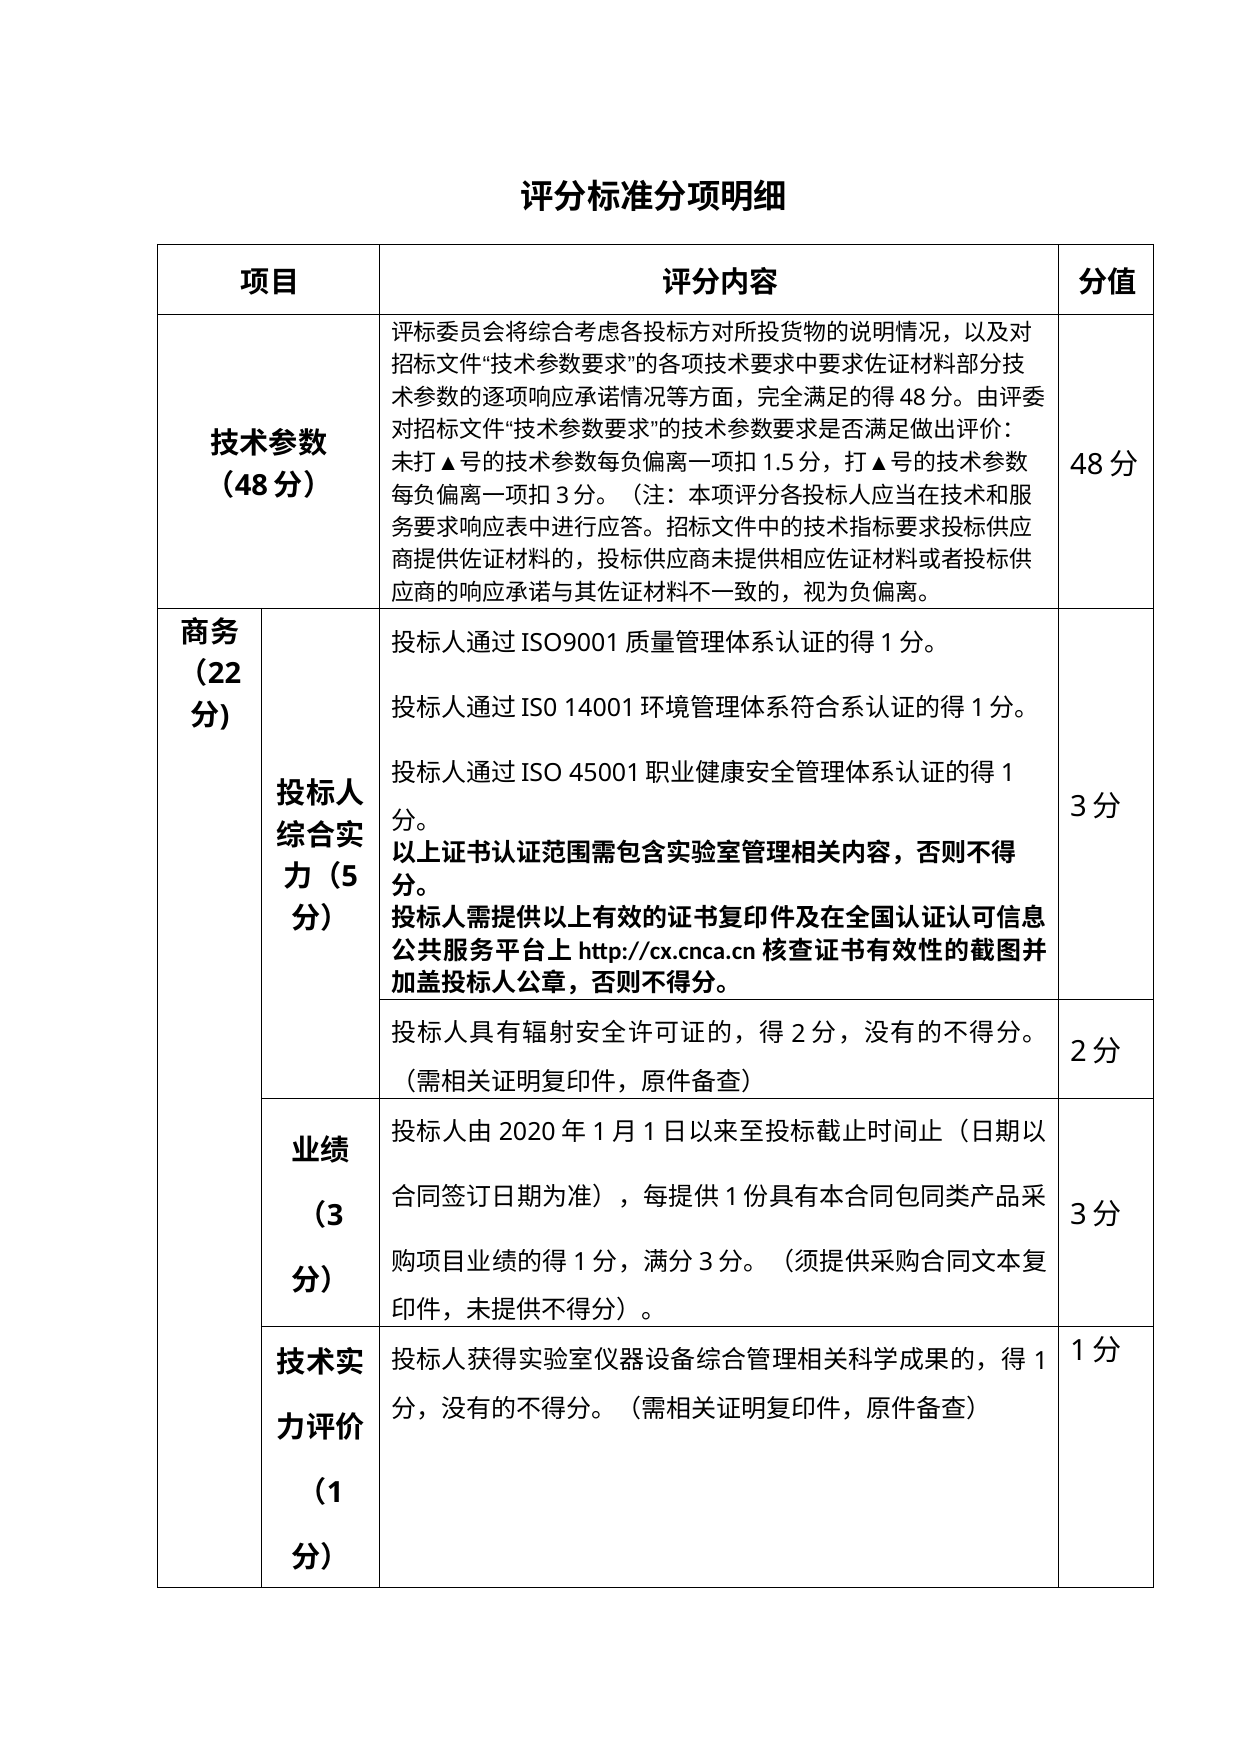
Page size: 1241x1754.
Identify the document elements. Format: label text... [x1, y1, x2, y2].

table_cell 投标人综合实力（5分） [262, 609, 379, 1097]
table_header 项目 [158, 245, 379, 314]
table_cell 评标委员会将综合考虑各投标方对所投货物的说明情况，以及对招标文件“技术参数要求”的各项技术要求中要求佐证材料部分技术参数的逐项响应承诺情况等方面，完全满足的得48分。由评委对招标文件“技术参数要求”的技术参数要求是否满足做出评价：未打▲号的技术参数每负偏离一项扣1.5分，打▲号的技术参数每负偏离一项扣3分。（注：本项评分各投标人应当在技术和服务要求响应表中进行应答。招标文件中的技术指标要求投标供应商提供佐证材料的，投标供应商未提供相应佐证材料或者投标供应商的响应承诺与其佐证材料不一致的，视为负偏离。 [380, 315, 1058, 608]
table_cell 投标人获得实验室仪器设备综合管理相关科学成果的，得1分，没有的不得分。（需相关证明复印件，原件备查） [380, 1327, 1058, 1587]
table_header 评分内容 [380, 245, 1058, 314]
table_cell 技术实力评价（1分） [262, 1327, 379, 1587]
table_cell 投标人具有辐射安全许可证的，得2分，没有的不得分。（需相关证明复印件，原件备查） [380, 1000, 1058, 1097]
table_cell 48分 [1059, 315, 1153, 608]
text 评分标准分项明细 [187, 162, 1053, 227]
table_cell 投标人由2020年1月1日以来至投标截止时间止（日期以合同签订日期为准），每提供1份具有本合同包同类产品采购项目业绩的得1分，满分3分。（须提供采购合同文本复印件，未提供不得分）。 [380, 1099, 1058, 1326]
table_cell 3分 [1059, 609, 1153, 999]
table_cell 业绩（3分） [262, 1099, 379, 1326]
table_cell 3分 [1059, 1099, 1153, 1326]
table_cell 2分 [1059, 1000, 1153, 1097]
table_cell 商务 （22分) [158, 609, 261, 1587]
table_cell 1分 [1059, 1327, 1153, 1587]
table_header 分值 [1059, 245, 1153, 314]
table_cell 技术参数 （48分） [158, 315, 379, 608]
table_cell 投标人通过ISO9001质量管理体系认证的得1分。 投标人通过IS0 14001环境管理体系符合系认证的得1分。 投标人通过ISO 45001职业健康安全管理体系认证的得1分。 以上证书认证范围需包含实验室管理相关内容，否则不得分。 投标人需提供以上有效的证书复印件及在全国认证认可信息公共服务平台上http://cx.cnca.cn核查证书有效性的截图并加盖投标人公章，否则不得分。 [380, 609, 1058, 999]
